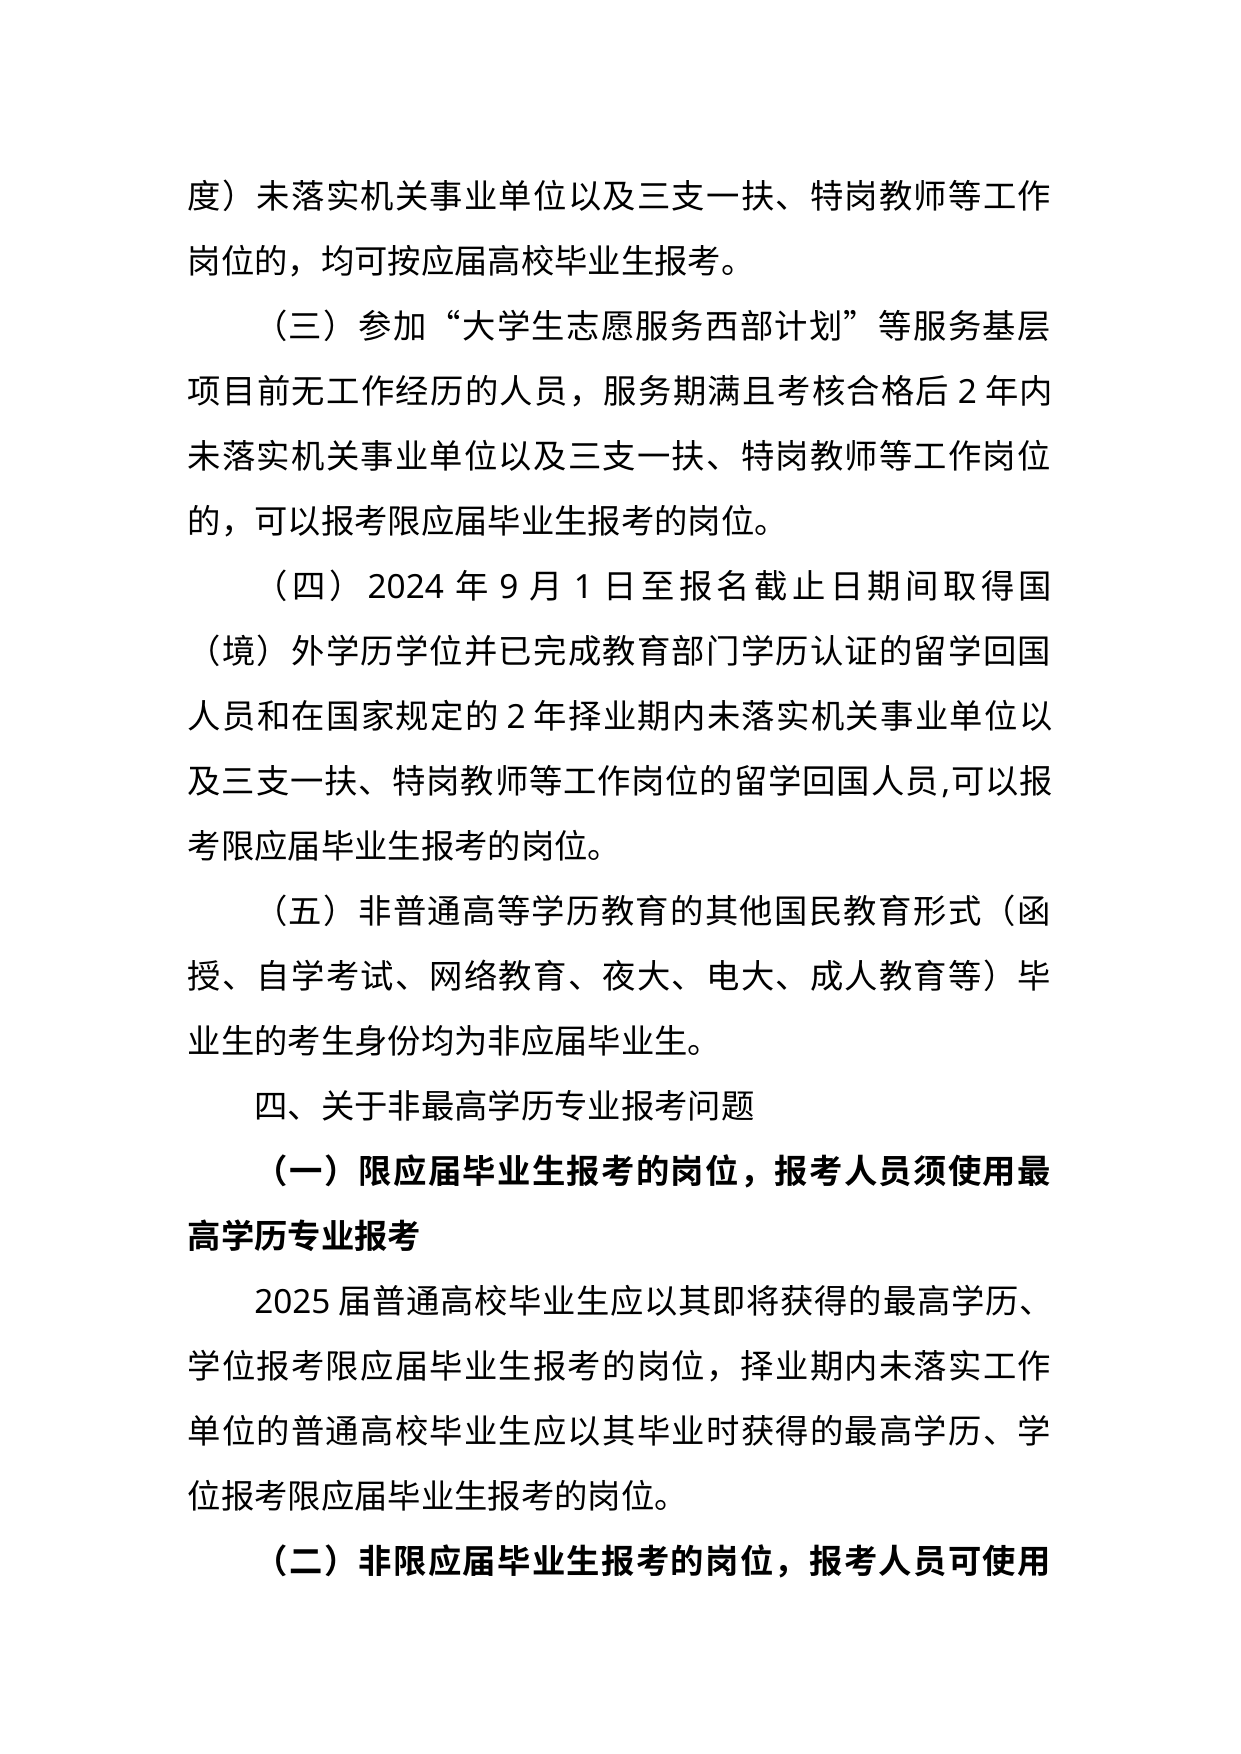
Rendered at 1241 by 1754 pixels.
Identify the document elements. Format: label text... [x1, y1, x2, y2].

text （三）参加“大学生志愿服务西部计划”等服务基层项目前无工作经历的人员，服务期满且考核合格后2年内未落实机关事业单位以及三支一扶、特岗教师等工作岗位的，可以报考限应届毕业生报考的岗位。 [187, 292, 1053, 552]
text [187, 162, 1053, 292]
text （五）非普通高等学历教育的其他国民教育形式（函授、自学考试、网络教育、夜大、电大、成人教育等）毕业生的考生身份均为非应届毕业生。 [187, 877, 1053, 1072]
text 2025届普通高校毕业生应以其即将获得的最高学历、学位报考限应届毕业生报考的岗位，择业期内未落实工作单位的普通高校毕业生应以其毕业时获得的最高学历、学位报考限应届毕业生报考的岗位。 [187, 1267, 1053, 1527]
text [187, 1527, 1053, 1592]
text 四、关于非最高学历专业报考问题 [187, 1072, 1053, 1137]
text （一）限应届毕业生报考的岗位，报考人员须使用最高学历专业报考 [187, 1137, 1053, 1267]
text （四）2024年9月1日至报名截止日期间取得国（境）外学历学位并已完成教育部门学历认证的留学回国人员和在国家规定的2年择业期内未落实机关事业单位以及三支一扶、特岗教师等工作岗位的留学回国人员,可以报考限应届毕业生报考的岗位。 [187, 552, 1053, 877]
